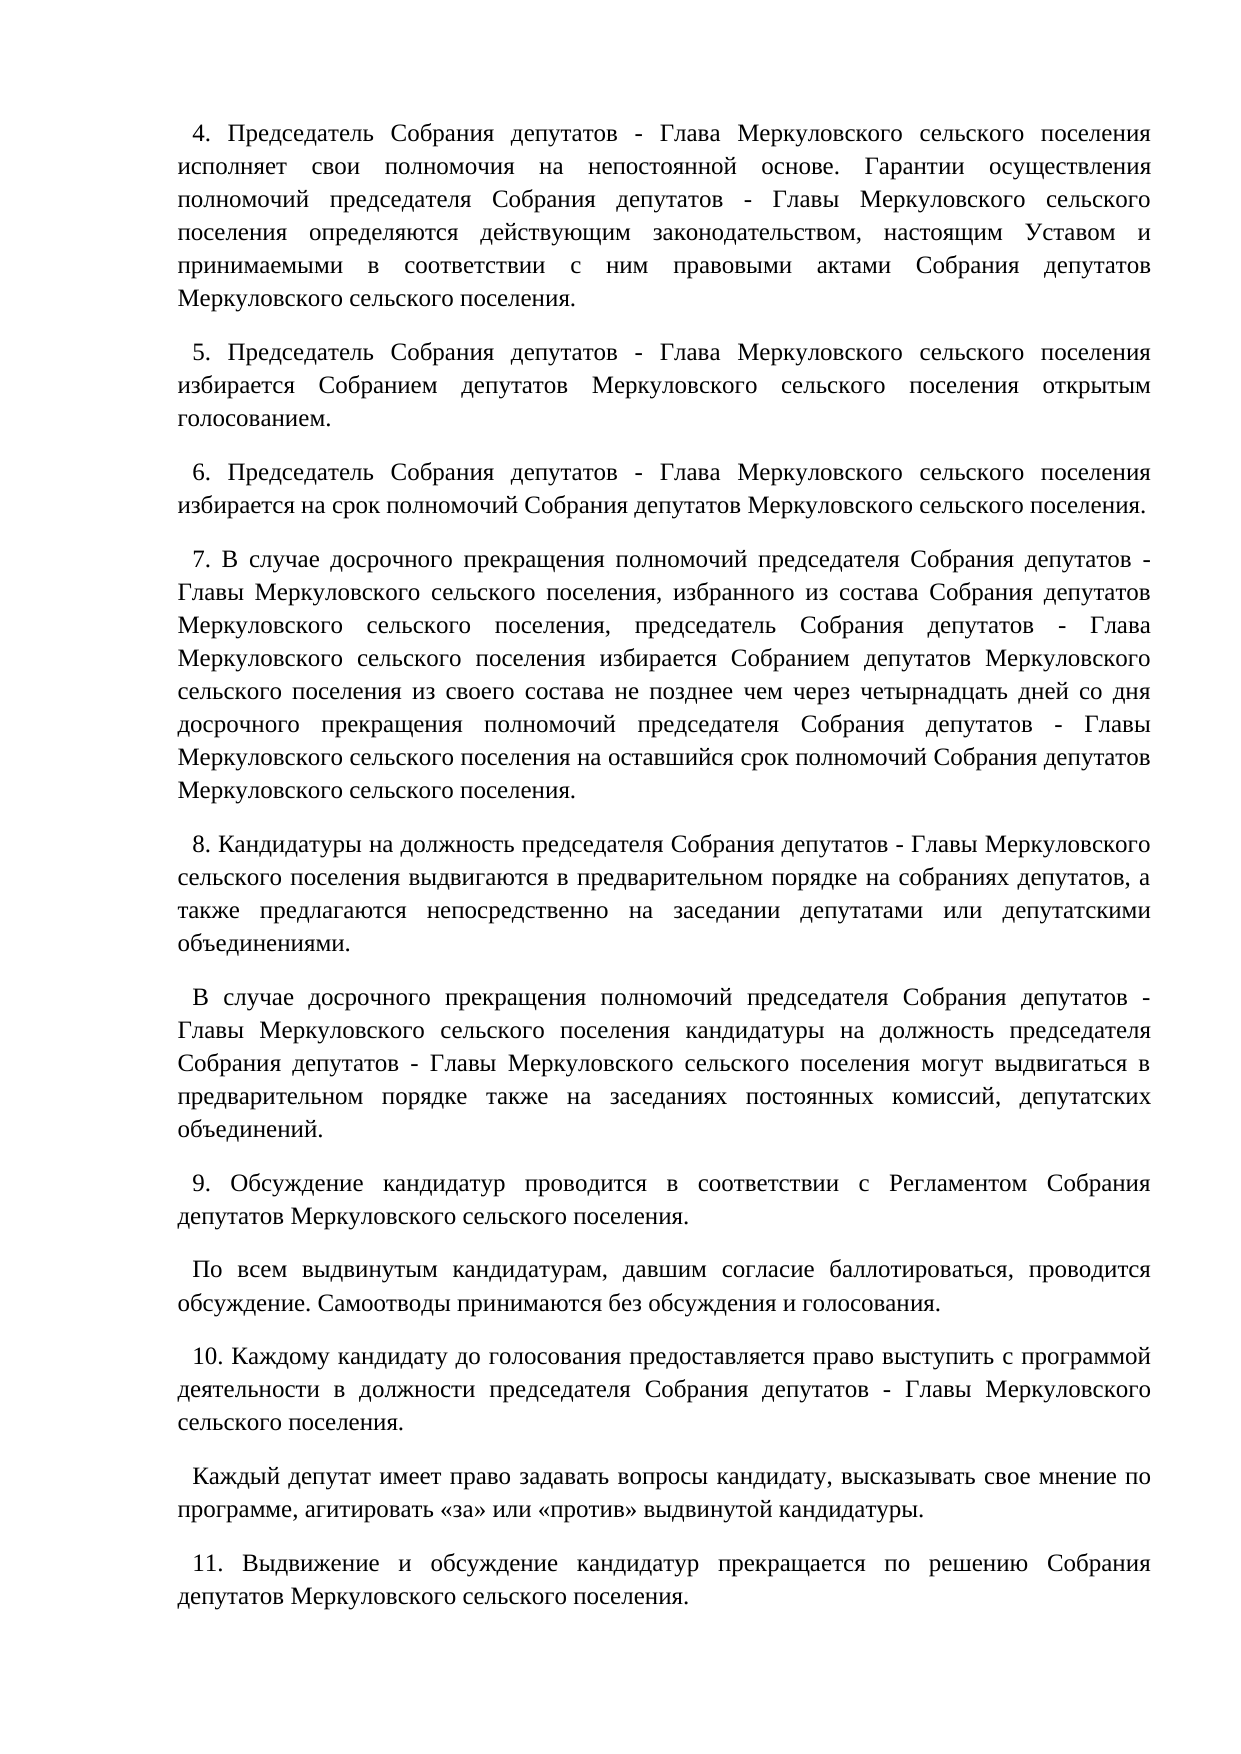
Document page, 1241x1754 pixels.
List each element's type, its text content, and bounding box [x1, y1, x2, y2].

text 11. Выдвижение и обсуждение кандидатур прекращается по решению Собрания депутатов Меркуловского сельского поселения. [177, 1548, 1152, 1610]
text Каждый депутат имеет право задавать вопросы кандидату, высказывать свое мнение по программе, агитировать «за» или «против» выдвинутой кандидатуры. [177, 1461, 1152, 1523]
text 4. Председатель Собрания депутатов - Глава Меркуловского сельского поселения исполняет свои полномочия на непостоянной основе. Гарантии осуществления полномочий председателя Собрания депутатов - Главы Меркуловского сельского поселения определяются действующим законодательством, настоящим Уставом и принимаемыми в соответствии с ним правовыми актами Собрания депутатов Меркуловского сельского поселения. [177, 118, 1152, 312]
text 9. Обсуждение кандидатур проводится в соответствии с Регламентом Собрания депутатов Меркуловского сельского поселения. [177, 1168, 1152, 1229]
text 5. Председатель Собрания депутатов - Глава Меркуловского сельского поселения избирается Собранием депутатов Меркуловского сельского поселения открытым голосованием. [177, 337, 1152, 432]
text 10. Каждому кандидату до голосования предоставляется право выступить с программой деятельности в должности председателя Собрания депутатов - Главы Меркуловского сельского поселения. [177, 1341, 1152, 1436]
text 7. В случае досрочного прекращения полномочий председателя Собрания депутатов - Главы Меркуловского сельского поселения, избранного из состава Собрания депутатов Меркуловского сельского поселения, председатель Собрания депутатов - Глава Меркуловского сельского поселения избирается Собранием депутатов Меркуловского сельского поселения из своего состава не позднее чем через четырнадцать дней со дня досрочного прекращения полномочий председателя Собрания депутатов - Главы Меркуловского сельского поселения на оставшийся срок полномочий Собрания депутатов Меркуловского сельского поселения. [177, 544, 1152, 804]
text По всем выдвинутым кандидатурам, давшим согласие баллотироваться, проводится обсуждение. Самоотводы принимаются без обсуждения и голосования. [177, 1254, 1152, 1316]
text 6. Председатель Собрания депутатов - Глава Меркуловского сельского поселения избирается на срок полномочий Собрания депутатов Меркуловского сельского поселения. [177, 457, 1152, 519]
text 8. Кандидатуры на должность председателя Собрания депутатов - Главы Меркуловского сельского поселения выдвигаются в предварительном порядке на собраниях депутатов, а также предлагаются непосредственно на заседании депутатами или депутатскими объединениями. [177, 829, 1152, 957]
text В случае досрочного прекращения полномочий председателя Собрания депутатов - Главы Меркуловского сельского поселения кандидатуры на должность председателя Собрания депутатов - Главы Меркуловского сельского поселения могут выдвигаться в предварительном порядке также на заседаниях постоянных комиссий, депутатских объединений. [177, 982, 1152, 1143]
